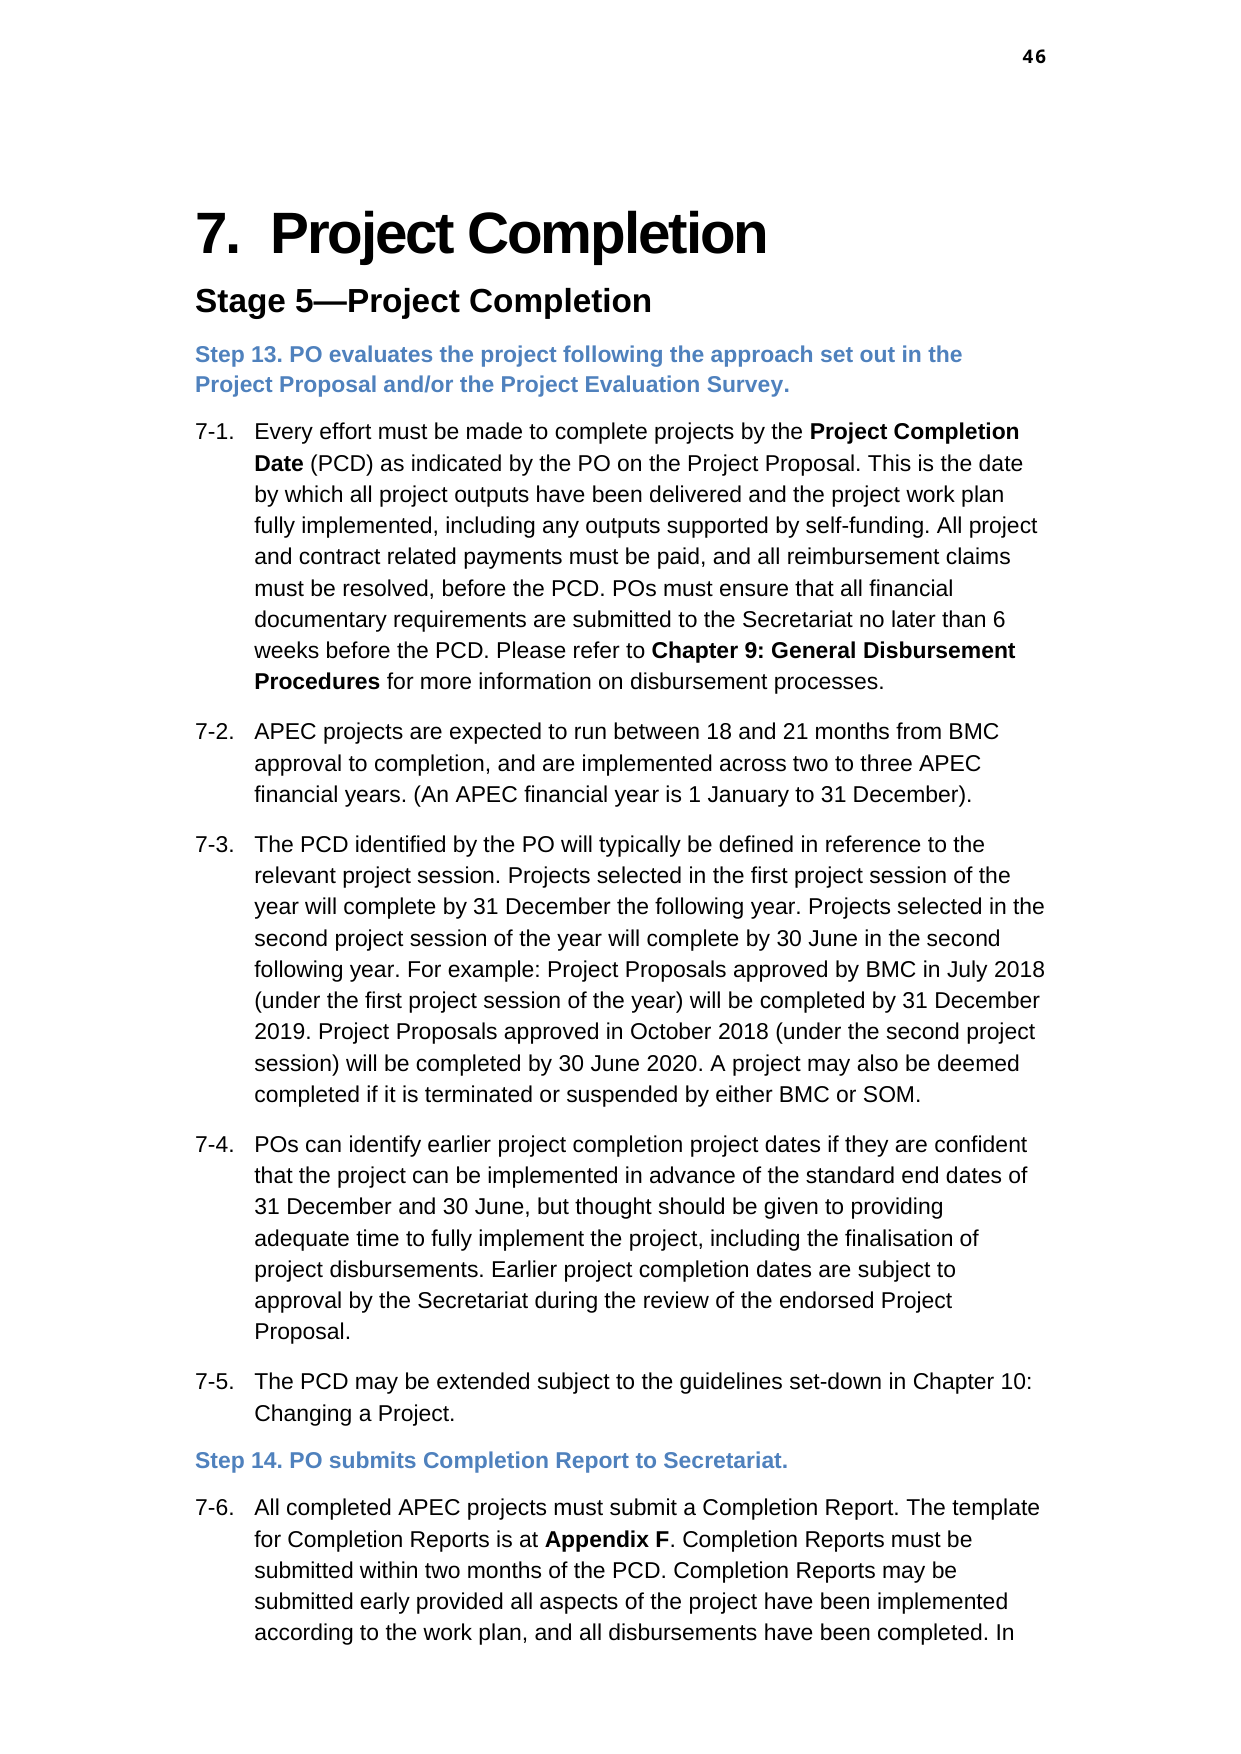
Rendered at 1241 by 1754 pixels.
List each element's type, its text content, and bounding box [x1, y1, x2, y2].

list APEC projects are expected to run between 18 and 21 months from BMC approval to completion, and are implemented across two to three APEC financial years. (An APEC financial year is 1 January to 31 December). [195, 713, 1045, 807]
subtitle Step 14. PO submits Completion Report to Secretariat. [195, 1447, 1045, 1473]
list The PCD identified by the PO will typically be defined in reference to the relevant project session. Projects selected in the first project session of the year will complete by 31 December the following year. Projects selected in the second project session of the year will complete by 30 June in the second following year. For example: Project Proposals approved by BMC in July 2018 (under the first project session of the year) will be completed by 31 December 2019. Project Proposals approved in October 2018 (under the second project session) will be completed by 30 June 2020. A project may also be deemed completed if it is terminated or suspended by either BMC or SOM. [195, 826, 1045, 1107]
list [195, 1489, 1045, 1646]
subtitle Step 13. PO evaluates the project following the approach set out in the Project Proposal and/or the Project Evaluation Survey. [195, 341, 1045, 397]
subtitle 7. Project Completion [195, 194, 985, 269]
list Every effort must be made to complete projects by the Project Completion Date (PCD) as indicated by the PO on the Project Proposal. This is the date by which all project outputs have been delivered and the project work plan fully implemented, including any outputs supported by self-funding. All project and contract related payments must be paid, and all reimbursement claims must be resolved, before the PCD. POs must ensure that all financial documentary requirements are submitted to the Secretariat no later than 6 weeks before the PCD. Please refer to Chapter 9: General Disbursement Procedures for more information on disbursement processes. [195, 413, 1045, 695]
subtitle Stage 5—Project Completion [195, 281, 1045, 320]
list The PCD may be extended subject to the guidelines set-down in Chapter 10: Changing a Project. [195, 1363, 1045, 1426]
list POs can identify earlier project completion project dates if they are confident that the project can be implemented in advance of the standard end dates of 31 December and 30 June, but thought should be given to providing adequate time to fully implement the project, including the finalisation of project disbursements. Earlier project completion dates are subject to approval by the Secretariat during the review of the endorsed Project Proposal. [195, 1126, 1045, 1345]
